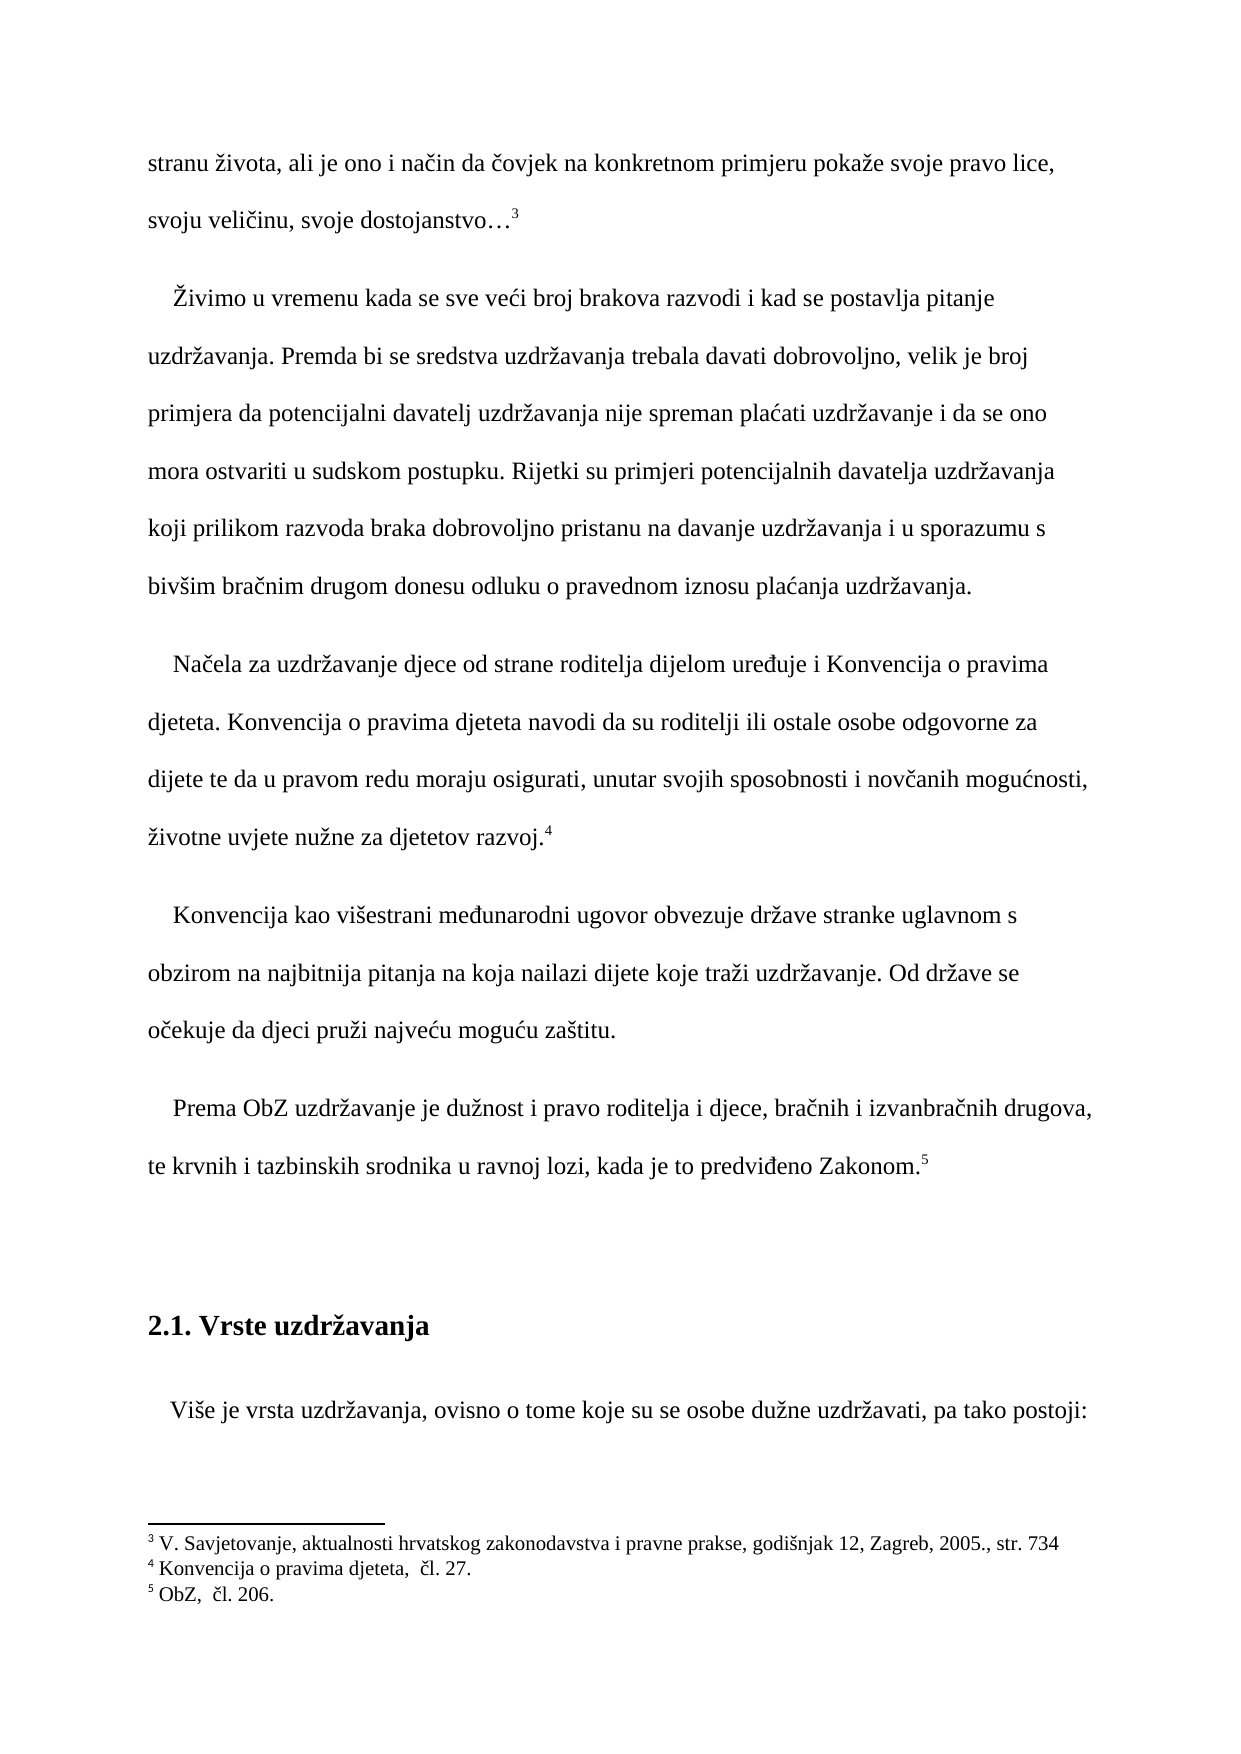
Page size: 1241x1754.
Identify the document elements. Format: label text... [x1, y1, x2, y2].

text Živimo u vremenu kada se sve veći broj brakova razvodi i kad se postavlja pitanje uzdržavanja. Premda bi se sredstva uzdržavanja trebala davati dobrovoljno, velik je broj primjera da potencijalni davatelj uzdržavanja nije spreman plaćati uzdržavanje i da se ono mora ostvariti u sudskom postupku. Rijetki su primjeri potencijalnih davatelja uzdržavanja koji prilikom razvoda braka dobrovoljno pristanu na davanje uzdržavanja i u sporazumu s bivšim bračnim drugom donesu odluku o pravednom iznosu plaćanja uzdržavanja. [148, 283, 1093, 600]
text Prema ObZ uzdržavanje je dužnost i pravo roditelja i djece, bračnih i izvanbračnih drugova, te krvnih i tazbinskih srodnika u ravnoj lozi, kada je to predviđeno Zakonom. [148, 1093, 1093, 1180]
text Konvencija kao višestrani međunarodni ugovor obvezuje države stranke uglavnom s obzirom na najbitnija pitanja na koja nailazi dijete koje traži uzdržavanje. Od države se očekuje da djeci pruži najveću moguću zaštitu. [148, 900, 1093, 1044]
text Više je vrsta uzdržavanja, ovisno o tome koje su se osobe dužne uzdržavati, pa tako postoji: [148, 1396, 1093, 1424]
text Načela za uzdržavanje djece od strane roditelja dijelom uređuje i Konvencija o pravima djeteta. Konvencija o pravima djeteta navodi da su roditelji ili ostale osobe odgovorne za dijete te da u pravom redu moraju osigurati, unutar svojih sposobnosti i novčanih mogućnosti, životne uvjete nužne za djetetov razvoj. [148, 649, 1093, 851]
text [148, 148, 1093, 234]
text 2.1. Vrste uzdržavanja [148, 1308, 1093, 1341]
